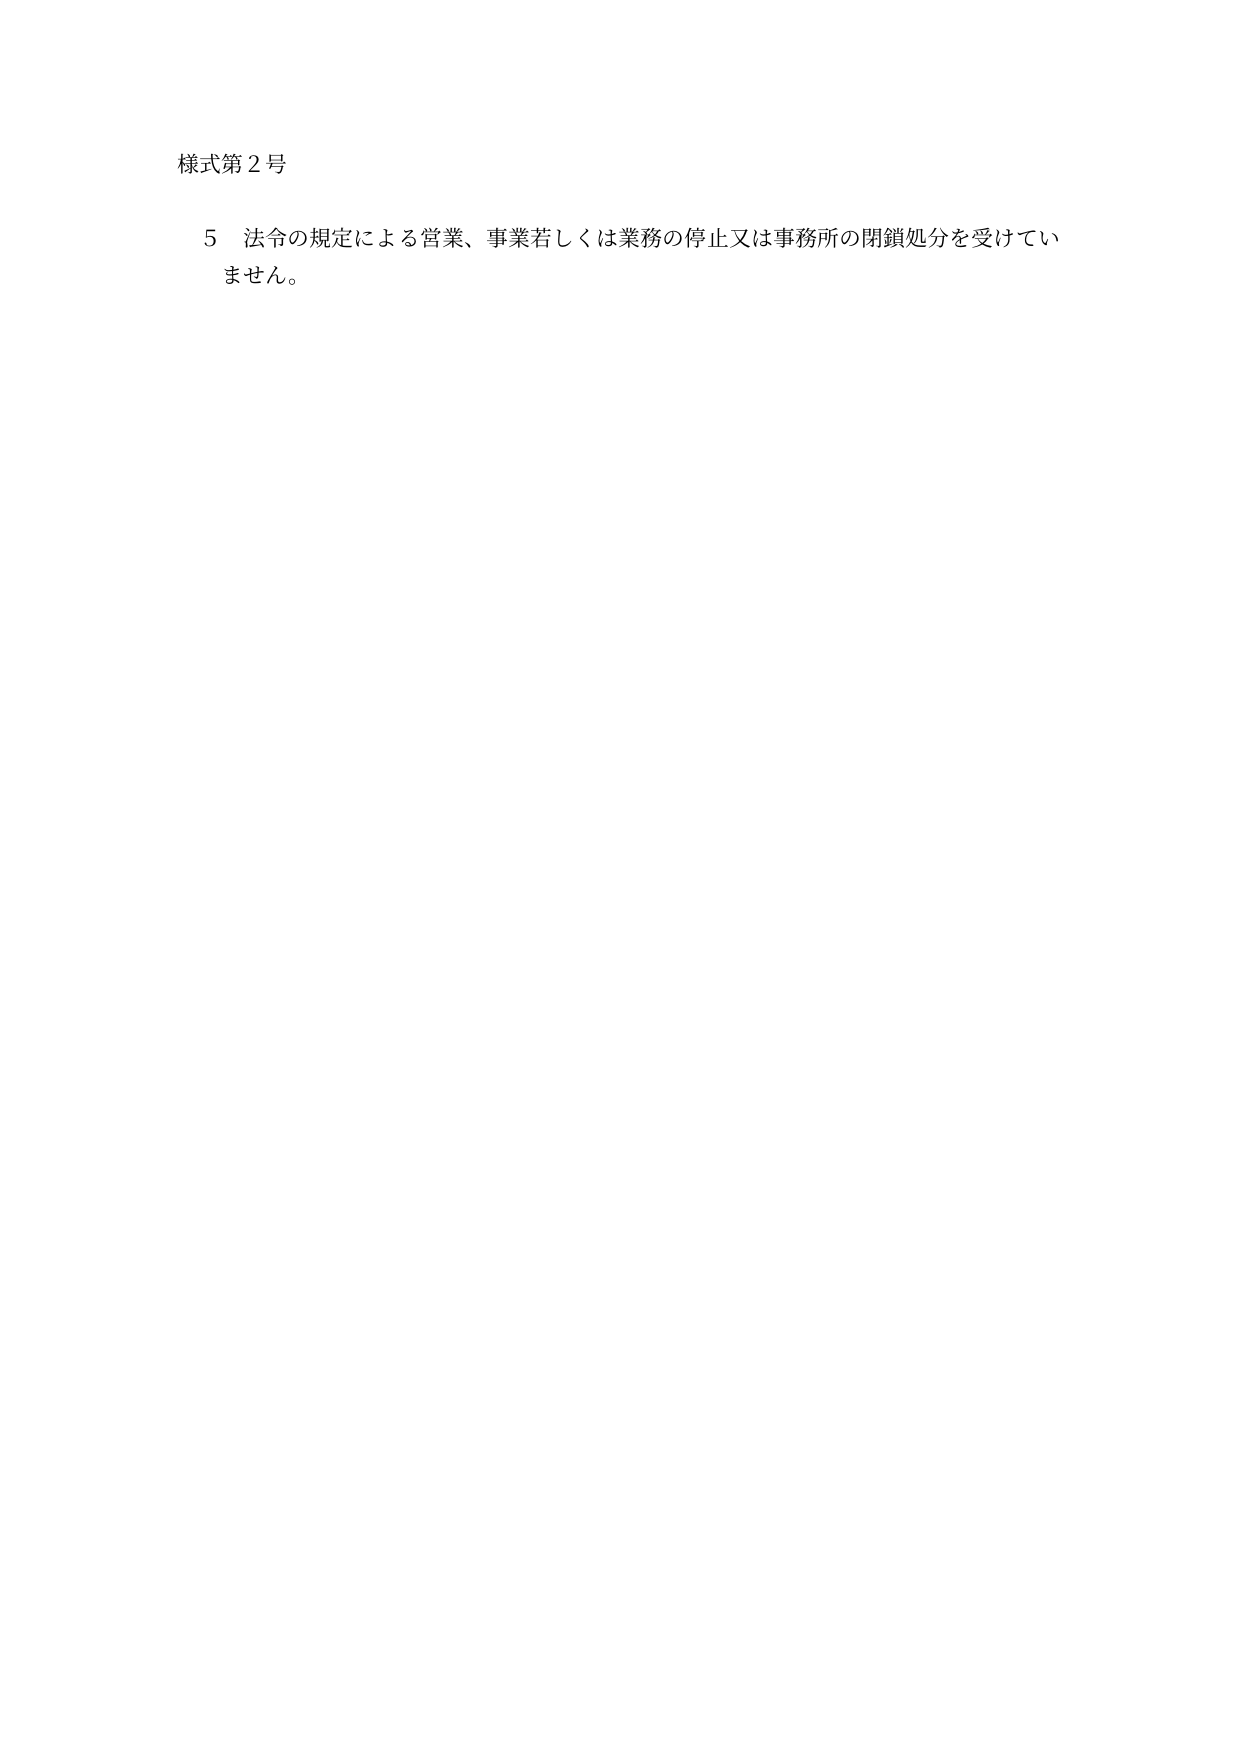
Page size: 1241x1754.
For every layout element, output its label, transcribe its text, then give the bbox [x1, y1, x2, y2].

text ５ 法令の規定による営業、事業若しくは業務の停止又は事務所の閉鎖処分を受けていません。 [199, 218, 1063, 293]
